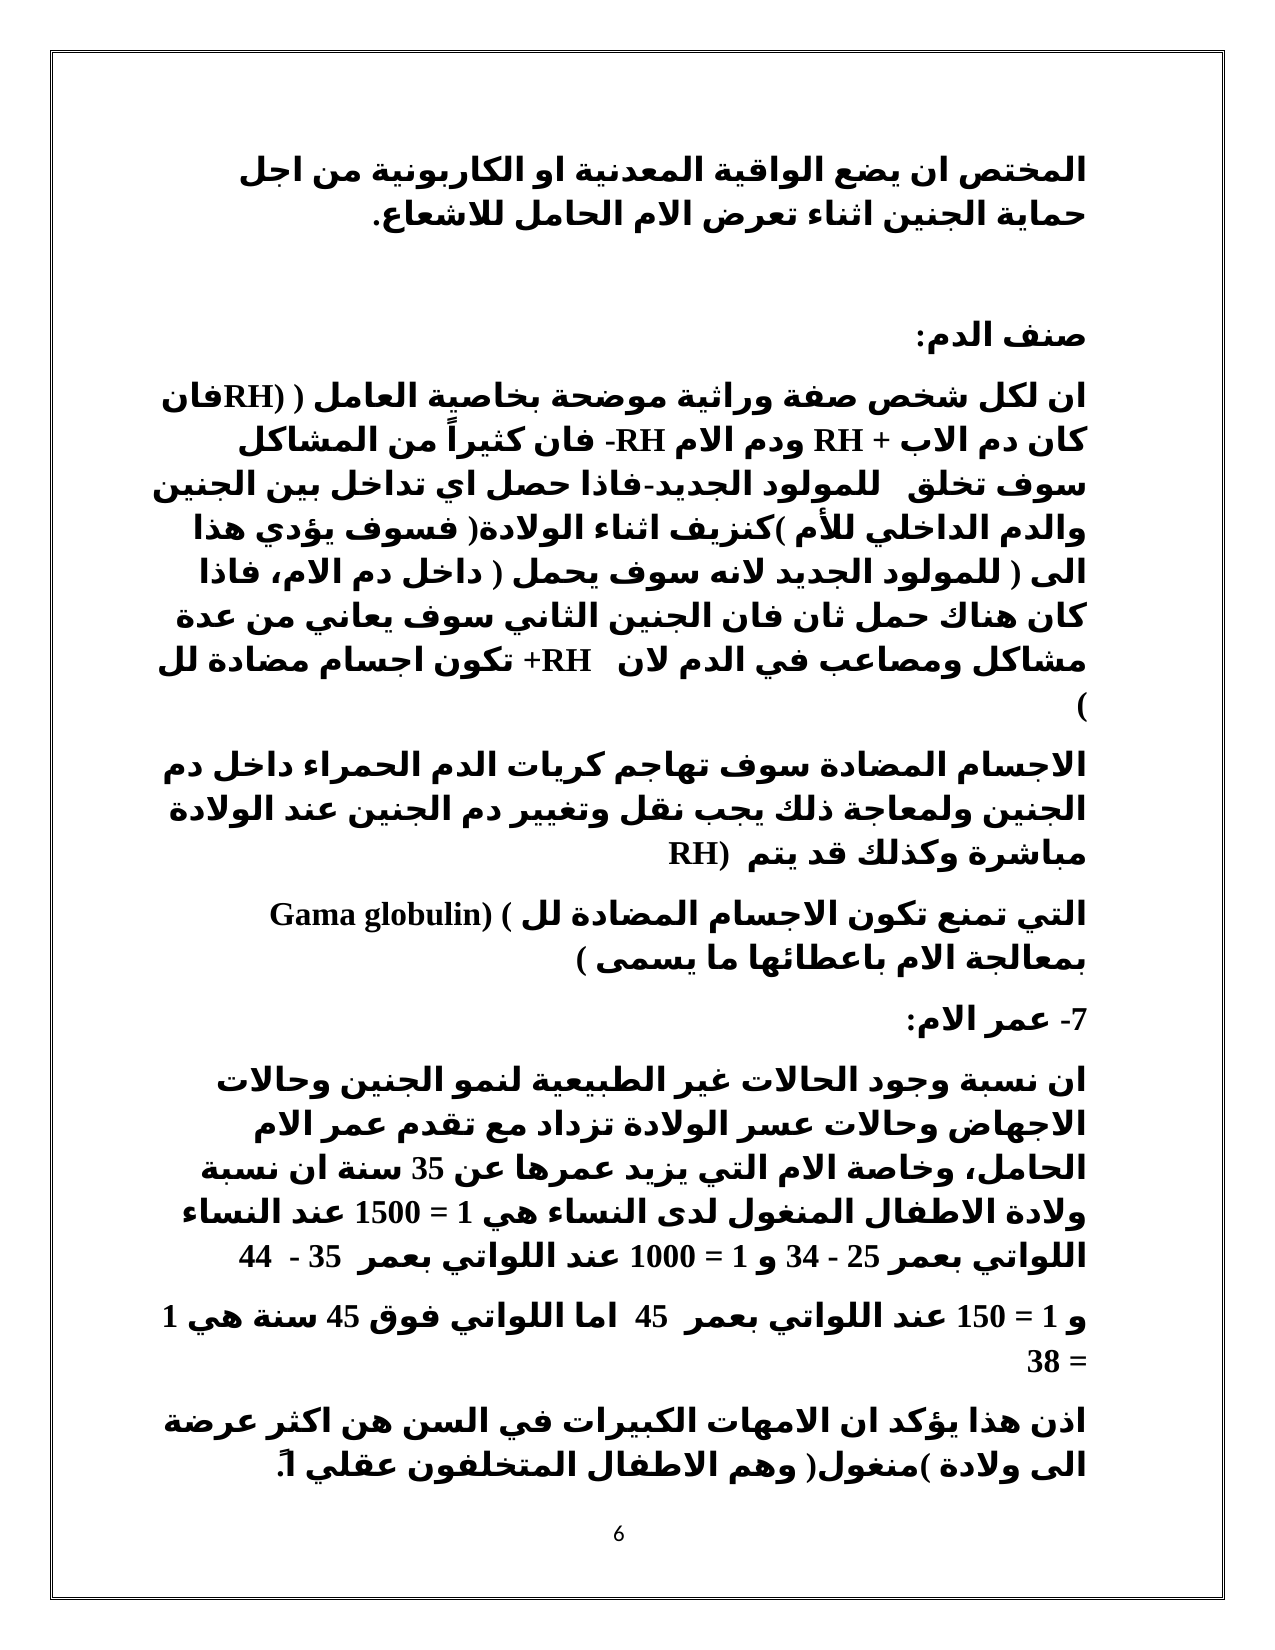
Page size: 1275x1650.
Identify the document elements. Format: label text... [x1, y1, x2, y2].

text صنف الدم: [150, 316, 1087, 354]
text اذن هذا يؤكد ان الامهات الكبيرات في السن هن اكثر عرضة الى ولادة )منغول( وهم الاطفال المتخلفون عقلي ا.ً [150, 1402, 1087, 1484]
text التي تمنع تكون الاجسام المضادة لل ) (Gama globulin بمعالجة الام باعطائها ما يسمى ) [150, 894, 1087, 977]
text ان نسبة وجود الحالات غير الطبيعية لنمو الجنين وحالات الاجهاض وحالات عسر الولادة تزداد مع تقدم عمر الام الحامل، وخاصة الام التي يزيد عمرها عن 35 سنة ان نسبة ولادة الاطفال المنغول لدى النساء هي 1 = 1500 عند النساء اللواتي بعمر 25 - 34 و 1 = 1000 عند اللواتي بعمر 35 - 44 [150, 1060, 1087, 1274]
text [150, 150, 1087, 232]
text و 1 = 150 عند اللواتي بعمر 45 اما اللواتي فوق 45 سنة هي 1 = 38 [150, 1297, 1087, 1379]
text الاجسام المضادة سوف تهاجم كريات الدم الحمراء داخل دم الجنين ولمعاجة ذلك يجب نقل وتغيير دم الجنين عند الولادة مباشرة وكذلك قد يتم (RH [150, 745, 1087, 872]
text 7- عمر الام: [150, 999, 1087, 1037]
text ان لكل شخص صفة وراثية موضحة بخاصية العامل ( (RHفان كان دم الاب + RH ودم الام RH- فان كثيراً من المشاكل سوف تخلق للمولود الجديد-فاذا حصل اي تداخل بين الجنين والدم الداخلي للأم )كنزيف اثناء الولادة( فسوف يؤدي هذا الى ( للمولود الجديد لانه سوف يحمل ( داخل دم الام، فاذا كان هناك حمل ثان فان الجنين الثاني سوف يعاني من عدة مشاكل ومصاعب في الدم لان RH+ تكون اجسام مضادة لل ) [150, 376, 1087, 723]
